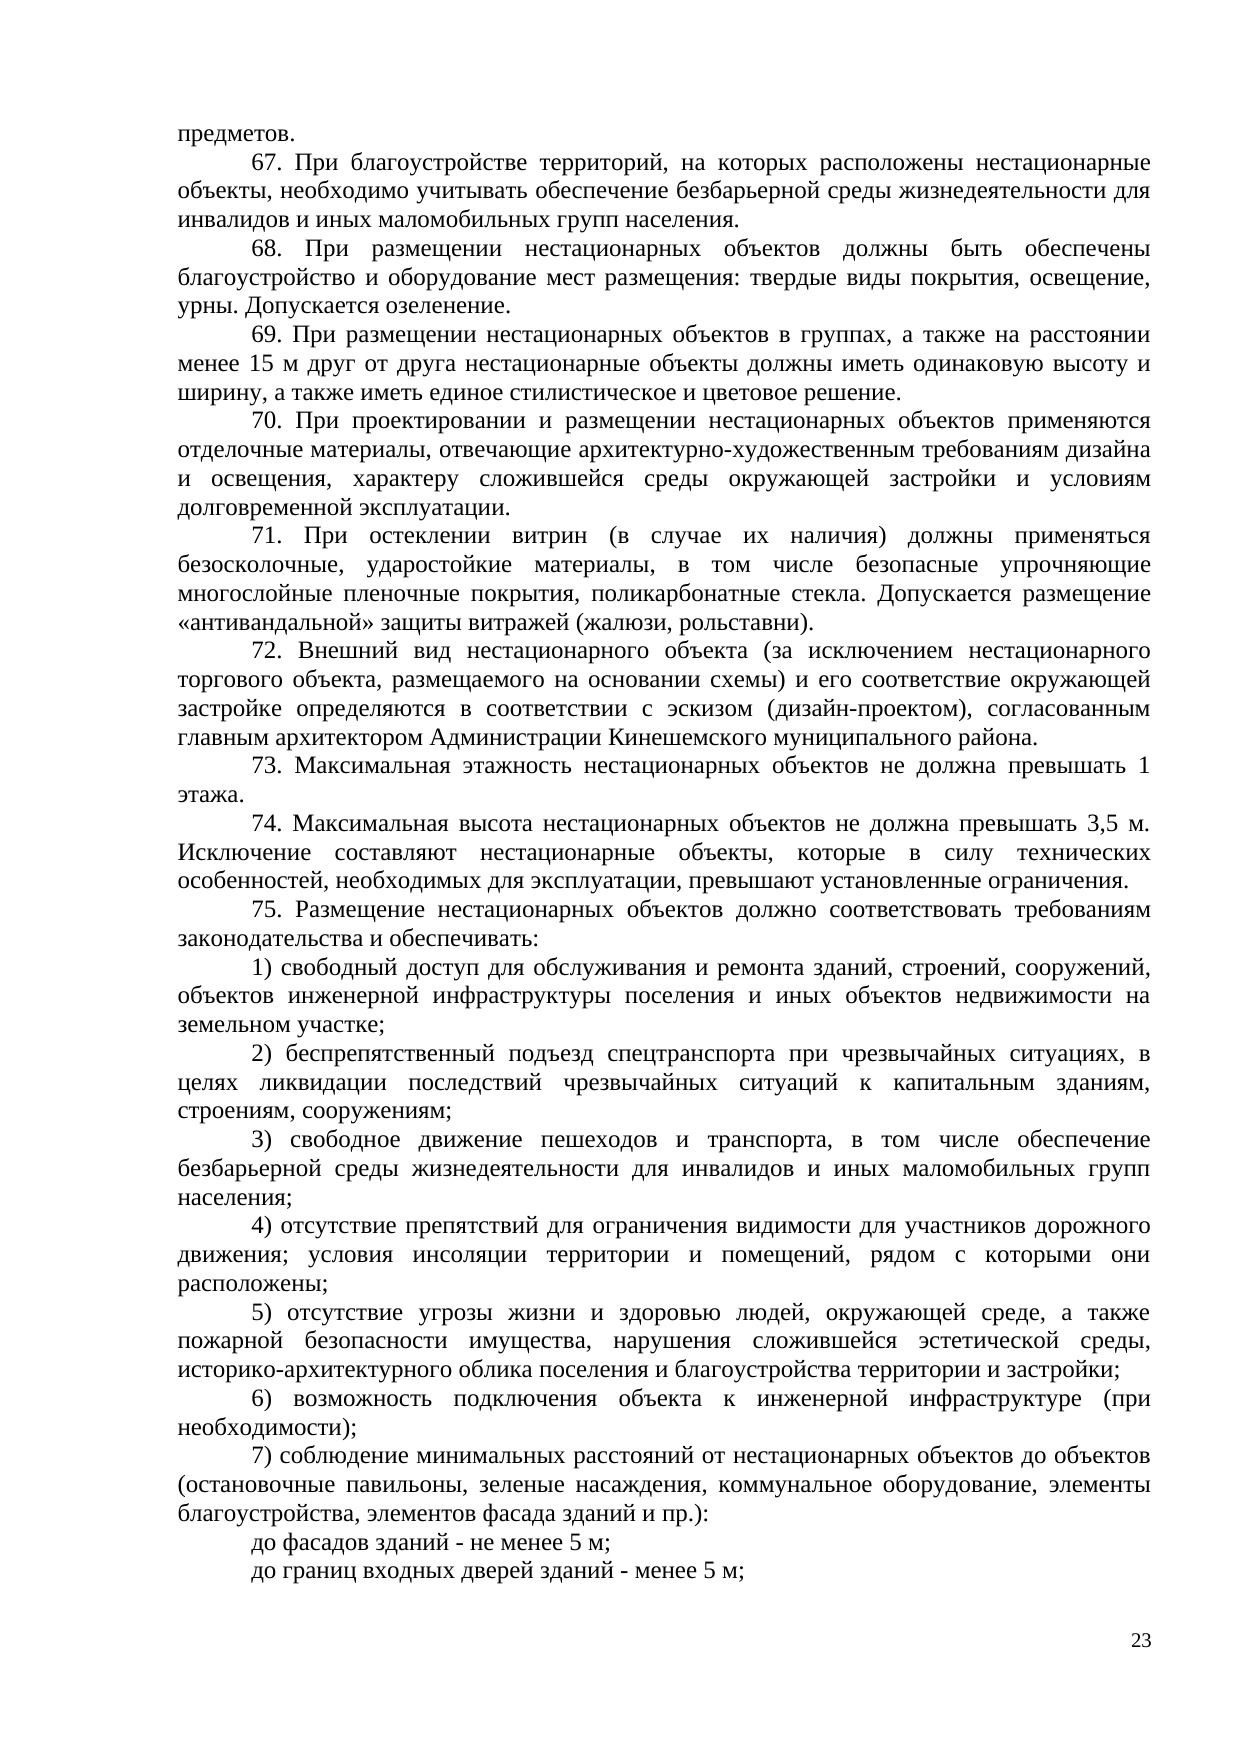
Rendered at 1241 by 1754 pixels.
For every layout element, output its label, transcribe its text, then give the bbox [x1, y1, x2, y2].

text 5) отсутствие угрозы жизни и здоровью людей, окружающей среде, а также пожарной безопасности имущества, нарушения сложившейся эстетической среды, историко-архитектурного облика поселения и благоустройства территории и застройки; [177, 1297, 1152, 1383]
text 6) возможность подключения объекта к инженерной инфраструктуре (при необходимости); [177, 1383, 1152, 1441]
text 69. При размещении нестационарных объектов в группах, а также на расстоянии менее 15 м друг от друга нестационарные объекты должны иметь одинаковую высоту и ширину, а также иметь единое стилистическое и цветовое решение. [177, 319, 1152, 406]
text 7) соблюдение минимальных расстояний от нестационарных объектов до объектов (остановочные павильоны, зеленые насаждения, коммунальное оборудование, элементы благоустройства, элементов фасада зданий и пр.): [177, 1441, 1152, 1527]
text 74. Максимальная высота нестационарных объектов не должна превышать 3,5 м. Исключение составляют нестационарные объекты, которые в силу технических особенностей, необходимых для эксплуатации, превышают установленные ограничения. [177, 808, 1152, 894]
text 75. Размещение нестационарных объектов должно соответствовать требованиям законодательства и обеспечивать: [177, 894, 1152, 952]
text до фасадов зданий - не менее 5 м; [177, 1527, 1152, 1556]
text 2) беспрепятственный подъезд спецтранспорта при чрезвычайных ситуациях, в целях ликвидации последствий чрезвычайных ситуаций к капитальным зданиям, строениям, сооружениям; [177, 1038, 1152, 1124]
text 73. Максимальная этажность нестационарных объектов не должна превышать 1 этажа. [177, 751, 1152, 808]
text 1) свободный доступ для обслуживания и ремонта зданий, строений, сооружений, объектов инженерной инфраструктуры поселения и иных объектов недвижимости на земельном участке; [177, 952, 1152, 1038]
text 68. При размещении нестационарных объектов должны быть обеспечены благоустройство и оборудование мест размещения: твердые виды покрытия, освещение, урны. Допускается озеленение. [177, 233, 1152, 319]
text 70. При проектировании и размещении нестационарных объектов применяются отделочные материалы, отвечающие архитектурно-художественным требованиям дизайна и освещения, характеру сложившейся среды окружающей застройки и условиям долговременной эксплуатации. [177, 406, 1152, 521]
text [177, 118, 1152, 147]
text до границ входных дверей зданий - менее 5 м; [177, 1556, 1152, 1584]
text 67. При благоустройстве территорий, на которых расположены нестационарные объекты, необходимо учитывать обеспечение безбарьерной среды жизнедеятельности для инвалидов и иных маломобильных групп населения. [177, 147, 1152, 233]
text 3) свободное движение пешеходов и транспорта, в том числе обеспечение безбарьерной среды жизнедеятельности для инвалидов и иных маломобильных групп населения; [177, 1124, 1152, 1211]
text 72. Внешний вид нестационарного объекта (за исключением нестационарного торгового объекта, размещаемого на основании схемы) и его соответствие окружающей застройке определяются в соответствии с эскизом (дизайн-проектом), согласованным главным архитектором Администрации Кинешемского муниципального района. [177, 636, 1152, 751]
text 71. При остеклении витрин (в случае их наличия) должны применяться безосколочные, ударостойкие материалы, в том числе безопасные упрочняющие многослойные пленочные покрытия, поликарбонатные стекла. Допускается размещение «антивандальной» защиты витражей (жалюзи, рольставни). [177, 521, 1152, 636]
text 4) отсутствие препятствий для ограничения видимости для участников дорожного движения; условия инсоляции территории и помещений, рядом с которыми они расположены; [177, 1211, 1152, 1297]
